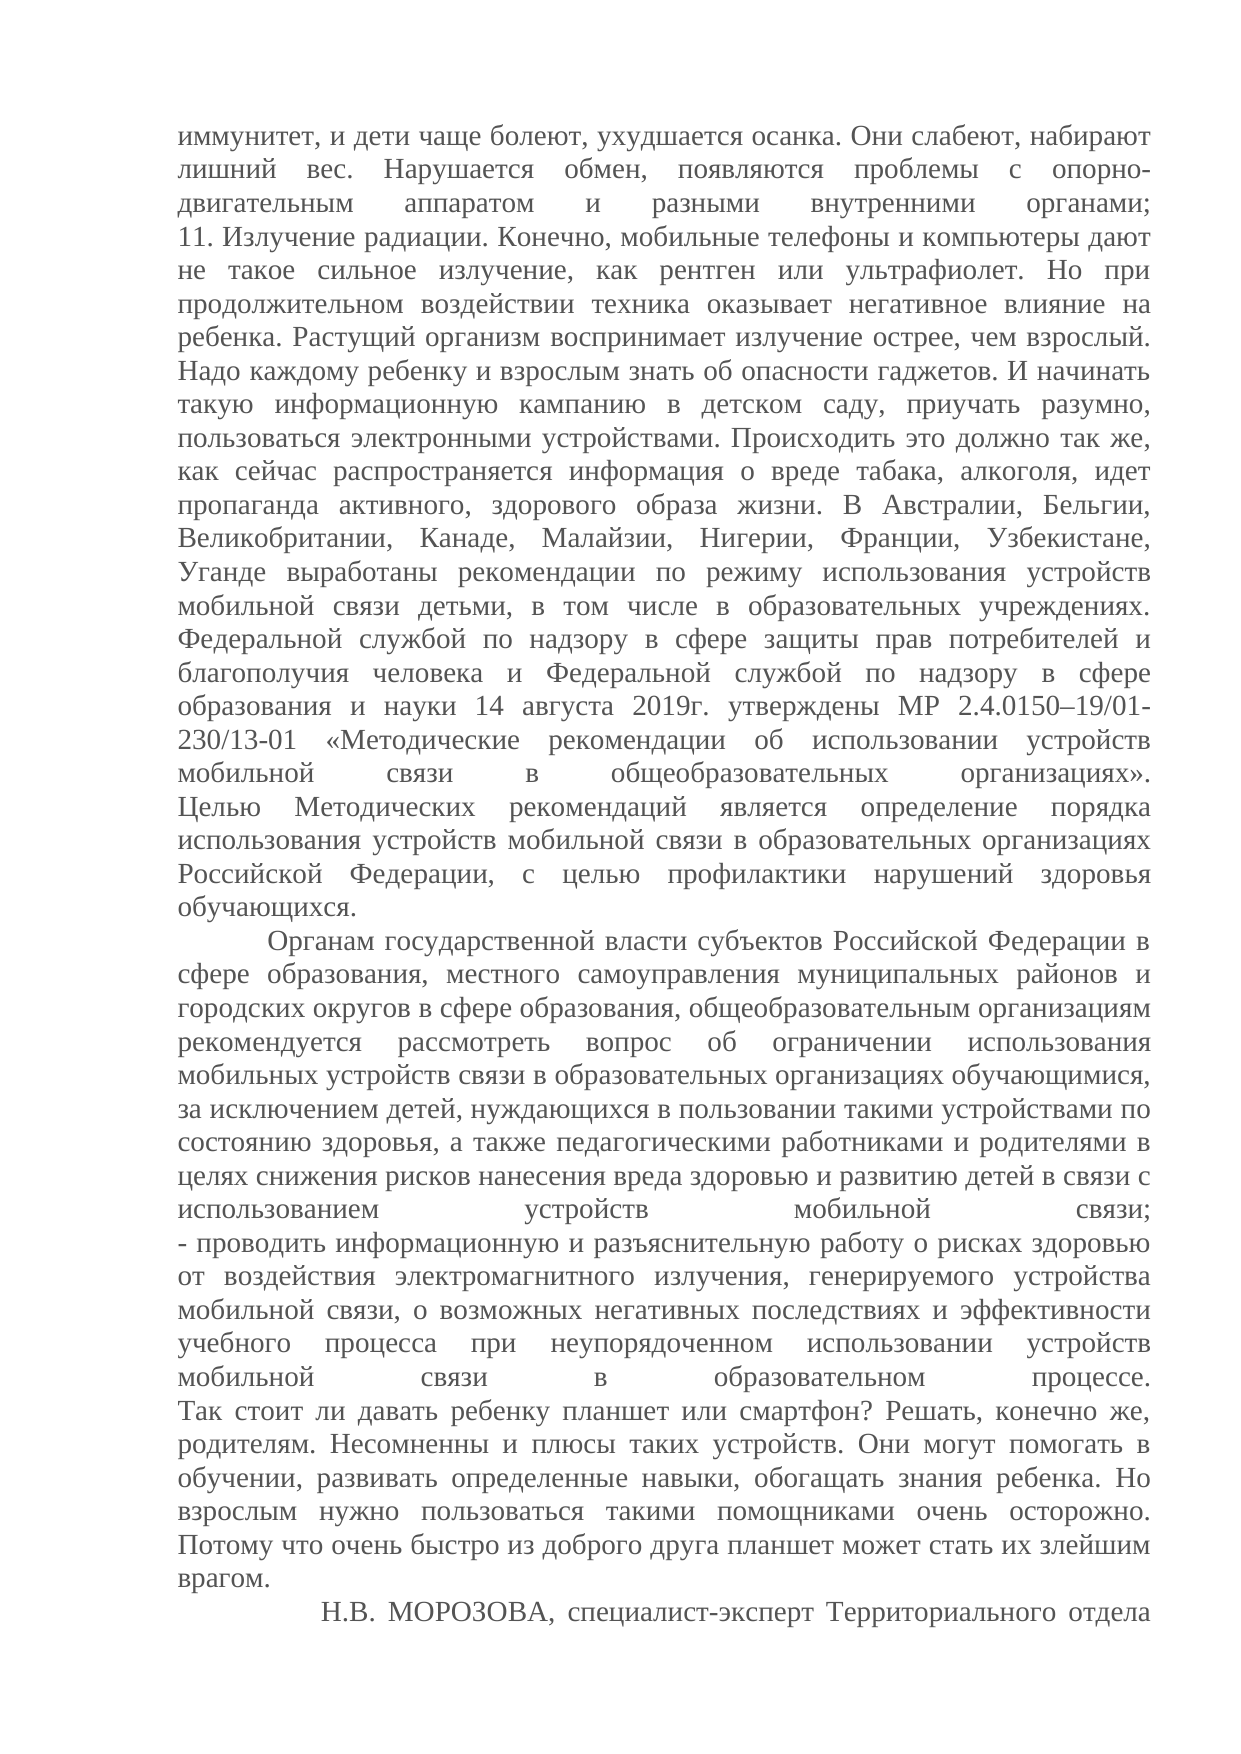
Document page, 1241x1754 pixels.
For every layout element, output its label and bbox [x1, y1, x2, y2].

text [177, 118, 1152, 1627]
